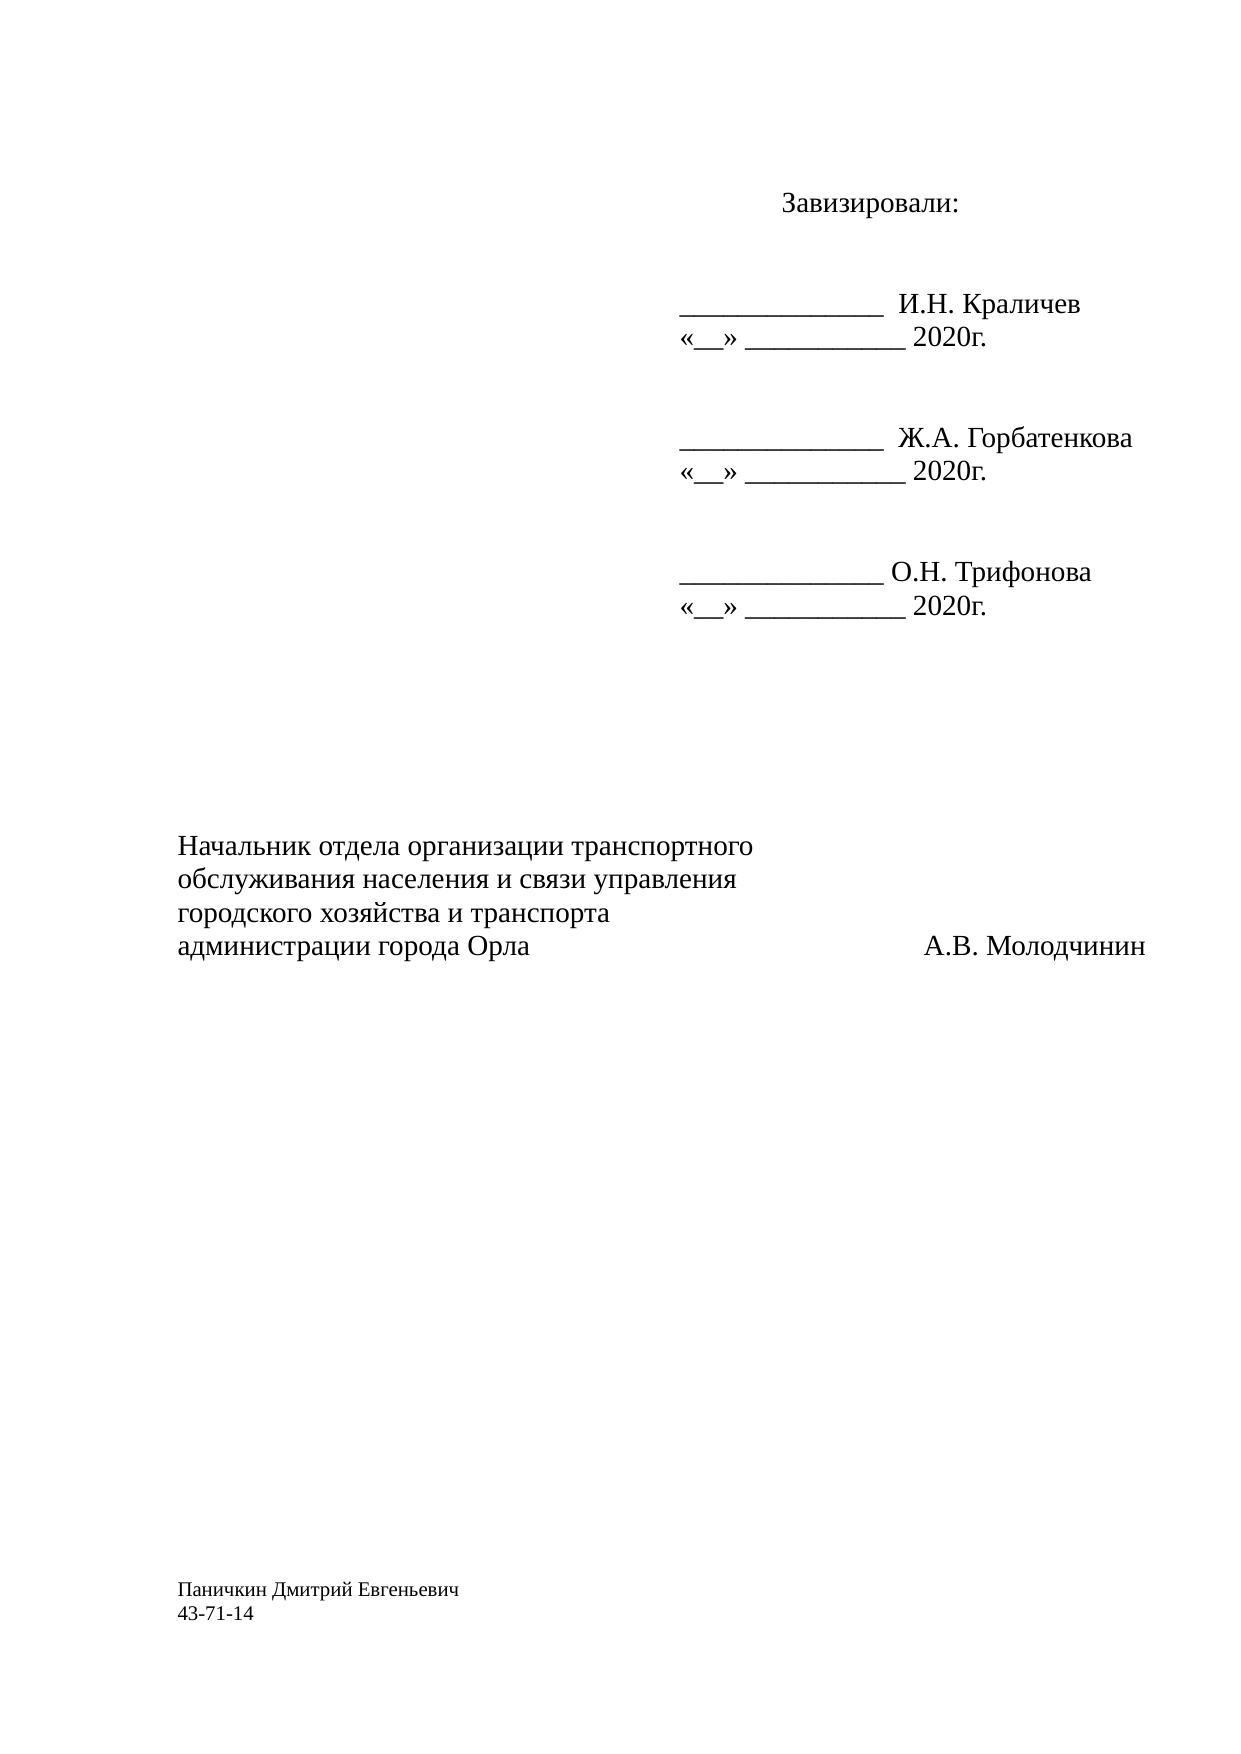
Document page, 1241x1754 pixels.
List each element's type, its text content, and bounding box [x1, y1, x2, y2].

text Паничкин Дмитрий Евгеньевич [177, 1577, 1152, 1601]
text городского хозяйства и транспорта [177, 895, 1152, 928]
text Начальник отдела организации транспортного [177, 828, 1152, 861]
text Завизировали: [177, 185, 1152, 219]
text «__» ___________ 2020г. [177, 319, 1152, 353]
text ______________ О.Н. Трифонова [177, 554, 1152, 588]
text 43-71-14 [177, 1601, 1152, 1625]
text администрации города Орла А.В. Молодчинин [177, 928, 1152, 962]
text ______________ Ж.А. Горбатенкова [177, 420, 1152, 453]
text «__» ___________ 2020г. [177, 453, 1152, 487]
text обслуживания населения и связи управления [177, 861, 1152, 895]
text ______________ И.Н. Краличев [177, 286, 1152, 319]
text «__» ___________ 2020г. [177, 588, 1152, 621]
